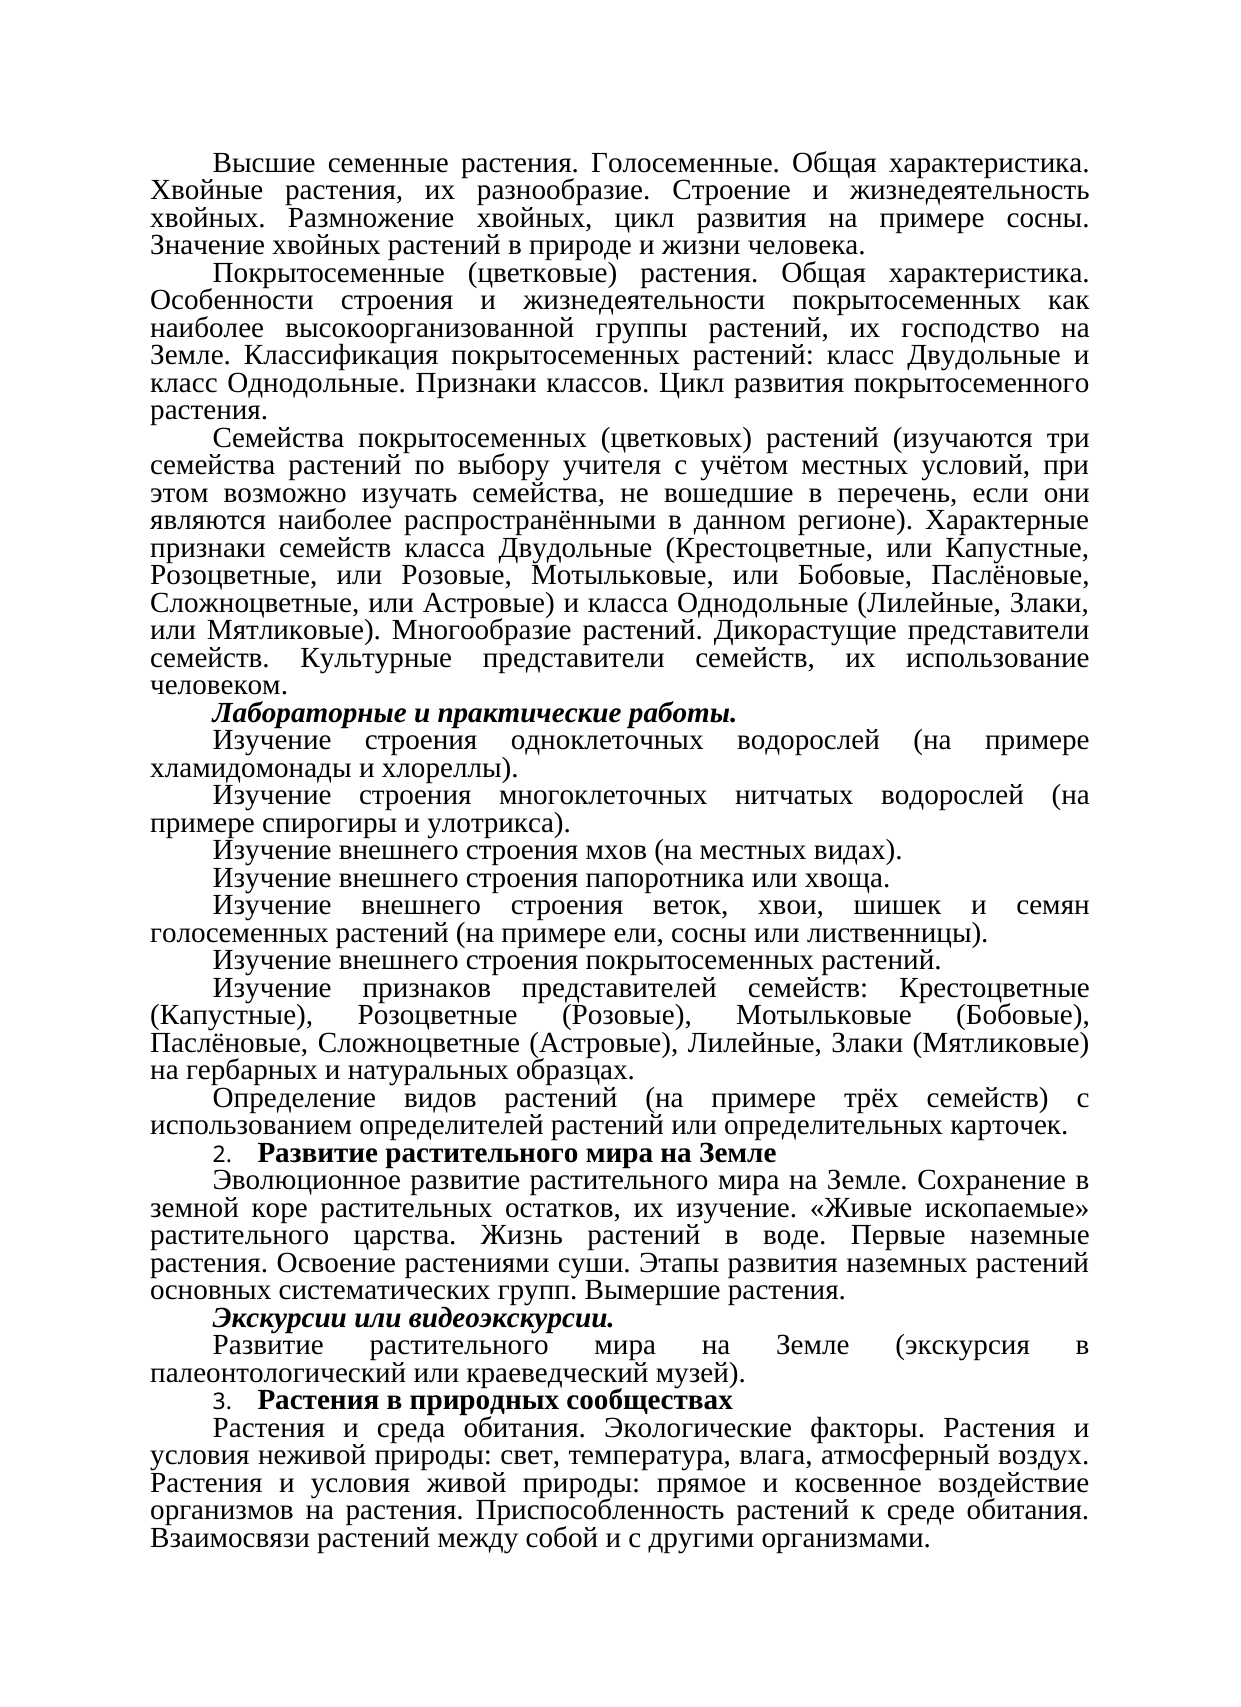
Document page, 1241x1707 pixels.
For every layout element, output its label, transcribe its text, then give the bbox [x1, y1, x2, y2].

text Семейства покрытосеменных (цветковых) растений (изучаются три семейства растений по выбору учителя с учётом местных условий, при этом возможно изучать семейства, не вошедшие в перечень, если они являются наиболее распространёнными в данном регионе). Характерные признаки семейств класса Двудольные (Крестоцветные, или Капустные, Розоцветные, или Розовые, Мотыльковые, или Бобовые, Паслёновые, Сложноцветные, или Астровые) и класса Однодольные (Лилейные, Злаки, или Мятликовые). Многообразие растений. Дикорастущие представители семейств. Культурные представители семейств, их использование человеком. [150, 425, 1090, 700]
text Растения и среда обитания. Экологические факторы. Растения и условия неживой природы: свет, температура, влага, атмосферный воздух. Растения и условия живой природы: прямое и косвенное воздействие организмов на растения. Приспособленность растений к среде обитания. Взаимосвязи растений между собой и с другими организмами. [150, 1415, 1090, 1552]
text Покрытосеменные (цветковые) растения. Общая характеристика. Особенности строения и жизнедеятельности покрытосеменных как наиболее высокоорганизованной группы растений, их господство на Земле. Классификация покрытосеменных растений: класс Двудольные и класс Однодольные. Признаки классов. Цикл развития покрытосеменного растения. [150, 260, 1090, 425]
text Изучение внешнего строения папоротника или хвоща. [150, 865, 1090, 892]
text Высшие семенные растения. Голосеменные. Общая характеристика. Хвойные растения, их разнообразие. Строение и жизнедеятельность хвойных. Размножение хвойных, цикл развития на примере сосны. Значение хвойных растений в природе и жизни человека. [150, 150, 1090, 260]
text Изучение внешнего строения покрытосеменных растений. [150, 947, 1090, 975]
text Экскурсии или видеоэкскурсии. [150, 1305, 1090, 1332]
text Эволюционное развитие растительного мира на Земле. Сохранение в земной коре растительных остатков, их изучение. «Живые ископаемые» растительного царства. Жизнь растений в воде. Первые наземные растения. Освоение растениями суши. Этапы развития наземных растений основных систематических групп. Вымершие растения. [150, 1167, 1090, 1305]
text Определение видов растений (на примере трёх семейств) с использованием определителей растений или определительных карточек. [150, 1085, 1090, 1140]
text Изучение признаков представителей семейств: Крестоцветные (Капустные), Розоцветные (Розовые), Мотыльковые (Бобовые), Паслёновые, Сложноцветные (Астровые), Лилейные, Злаки (Мятликовые) на гербарных и натуральных образцах. [150, 975, 1090, 1085]
text Лабораторные и практические работы. [150, 700, 1090, 727]
text Развитие растительного мира на Земле (экскурсия в палеонтологический или краеведческий музей). [150, 1332, 1090, 1387]
text Изучение внешнего строения мхов (на местных видах). [150, 837, 1090, 865]
text Изучение строения многоклеточных нитчатых водорослей (на примере спирогиры и улотрикса). [150, 782, 1090, 837]
text Изучение строения одноклеточных водорослей (на примере хламидомонады и хлореллы). [150, 727, 1090, 782]
text Изучение внешнего строения веток, хвои, шишек и семян голосеменных растений (на примере ели, сосны или лиственницы). [150, 892, 1090, 947]
list Развитие растительного мира на Земле [212, 1140, 1090, 1167]
list Растения в природных сообществах [212, 1387, 1090, 1415]
